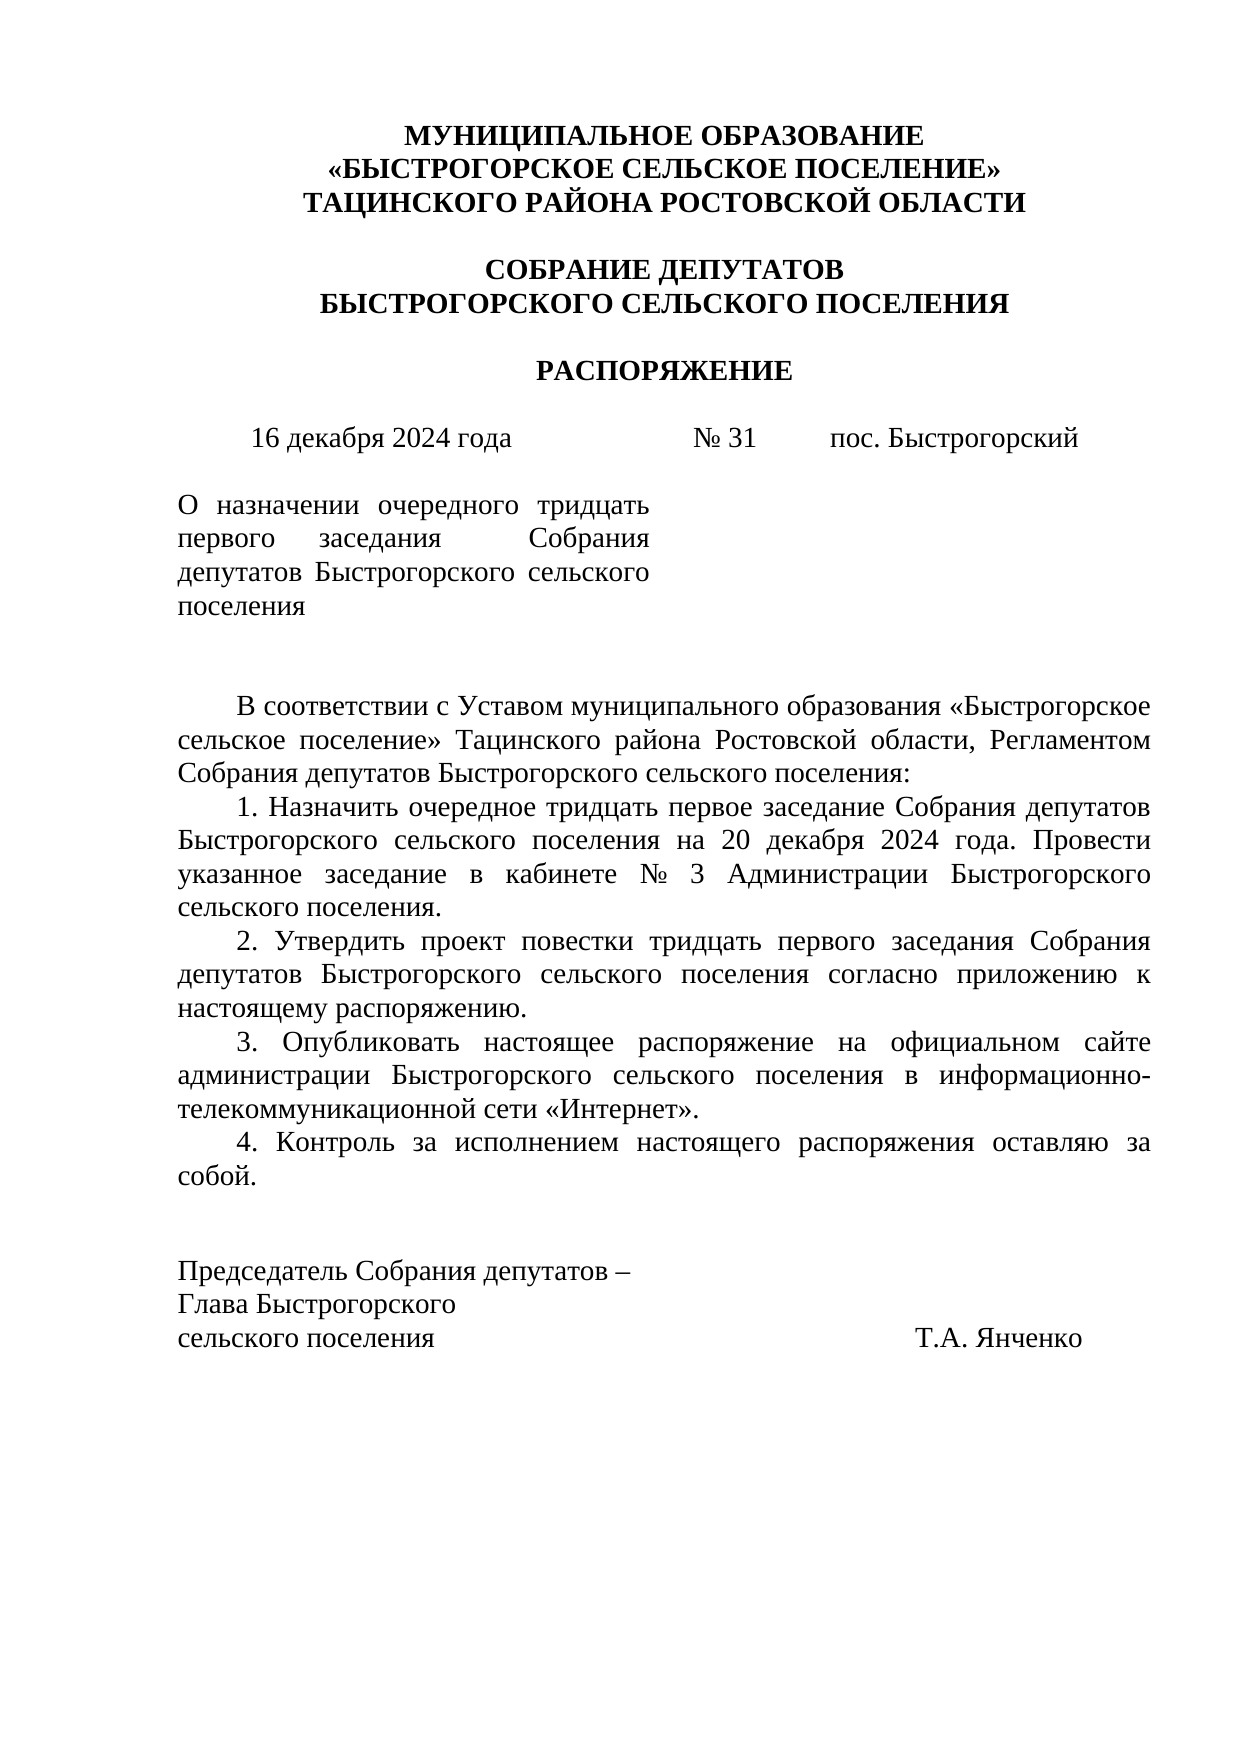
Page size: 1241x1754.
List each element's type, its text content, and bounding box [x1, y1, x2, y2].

text 16 декабря 2024 года № 31 пос. Быстрогорский [177, 420, 1152, 453]
text сельского поселения Т.А. Янченко [177, 1320, 1152, 1354]
text 3. Опубликовать настоящее распоряжение на официальном сайте администрации Быстрогорского сельского поселения в информационно-телекоммуникационной сети «Интернет». [177, 1024, 1152, 1124]
text РАСПОРЯЖЕНИЕ [177, 353, 1152, 386]
text Глава Быстрогорского [177, 1287, 1152, 1320]
text ТАЦИНСКОГО РАЙОНА РОСТОВСКОЙ ОБЛАСТИ [177, 185, 1152, 219]
text О назначении очередного тридцать первого заседания Собрания депутатов Быстрогорского сельского поселения [177, 487, 650, 621]
text БЫСТРОГОРСКОГО СЕЛЬСКОГО ПОСЕЛЕНИЯ [177, 286, 1152, 319]
text МУНИЦИПАЛЬНОЕ ОБРАЗОВАНИЕ [177, 118, 1152, 152]
text СОБРАНИЕ ДЕПУТАТОВ [177, 252, 1152, 286]
text «БЫСТРОГОРСКОЕ СЕЛЬСКОЕ ПОСЕЛЕНИЕ» [177, 152, 1152, 185]
text Председатель Собрания депутатов – [177, 1253, 1152, 1287]
text 4. Контроль за исполнением настоящего распоряжения оставляю за собой. [177, 1124, 1152, 1191]
text 1. Назначить очередное тридцать первое заседание Собрания депутатов Быстрогорского сельского поселения на 20 декабря 2024 года. Провести указанное заседание в кабинете № 3 Администрации Быстрогорского сельского поселения. [177, 789, 1152, 923]
text В соответствии с Уставом муниципального образования «Быстрогорское сельское поселение» Тацинского района Ростовской области, Регламентом Собрания депутатов Быстрогорского сельского поселения: [177, 688, 1152, 789]
text 2. Утвердить проект повестки тридцать первого заседания Собрания депутатов Быстрогорского сельского поселения согласно приложению к настоящему распоряжению. [177, 923, 1152, 1024]
